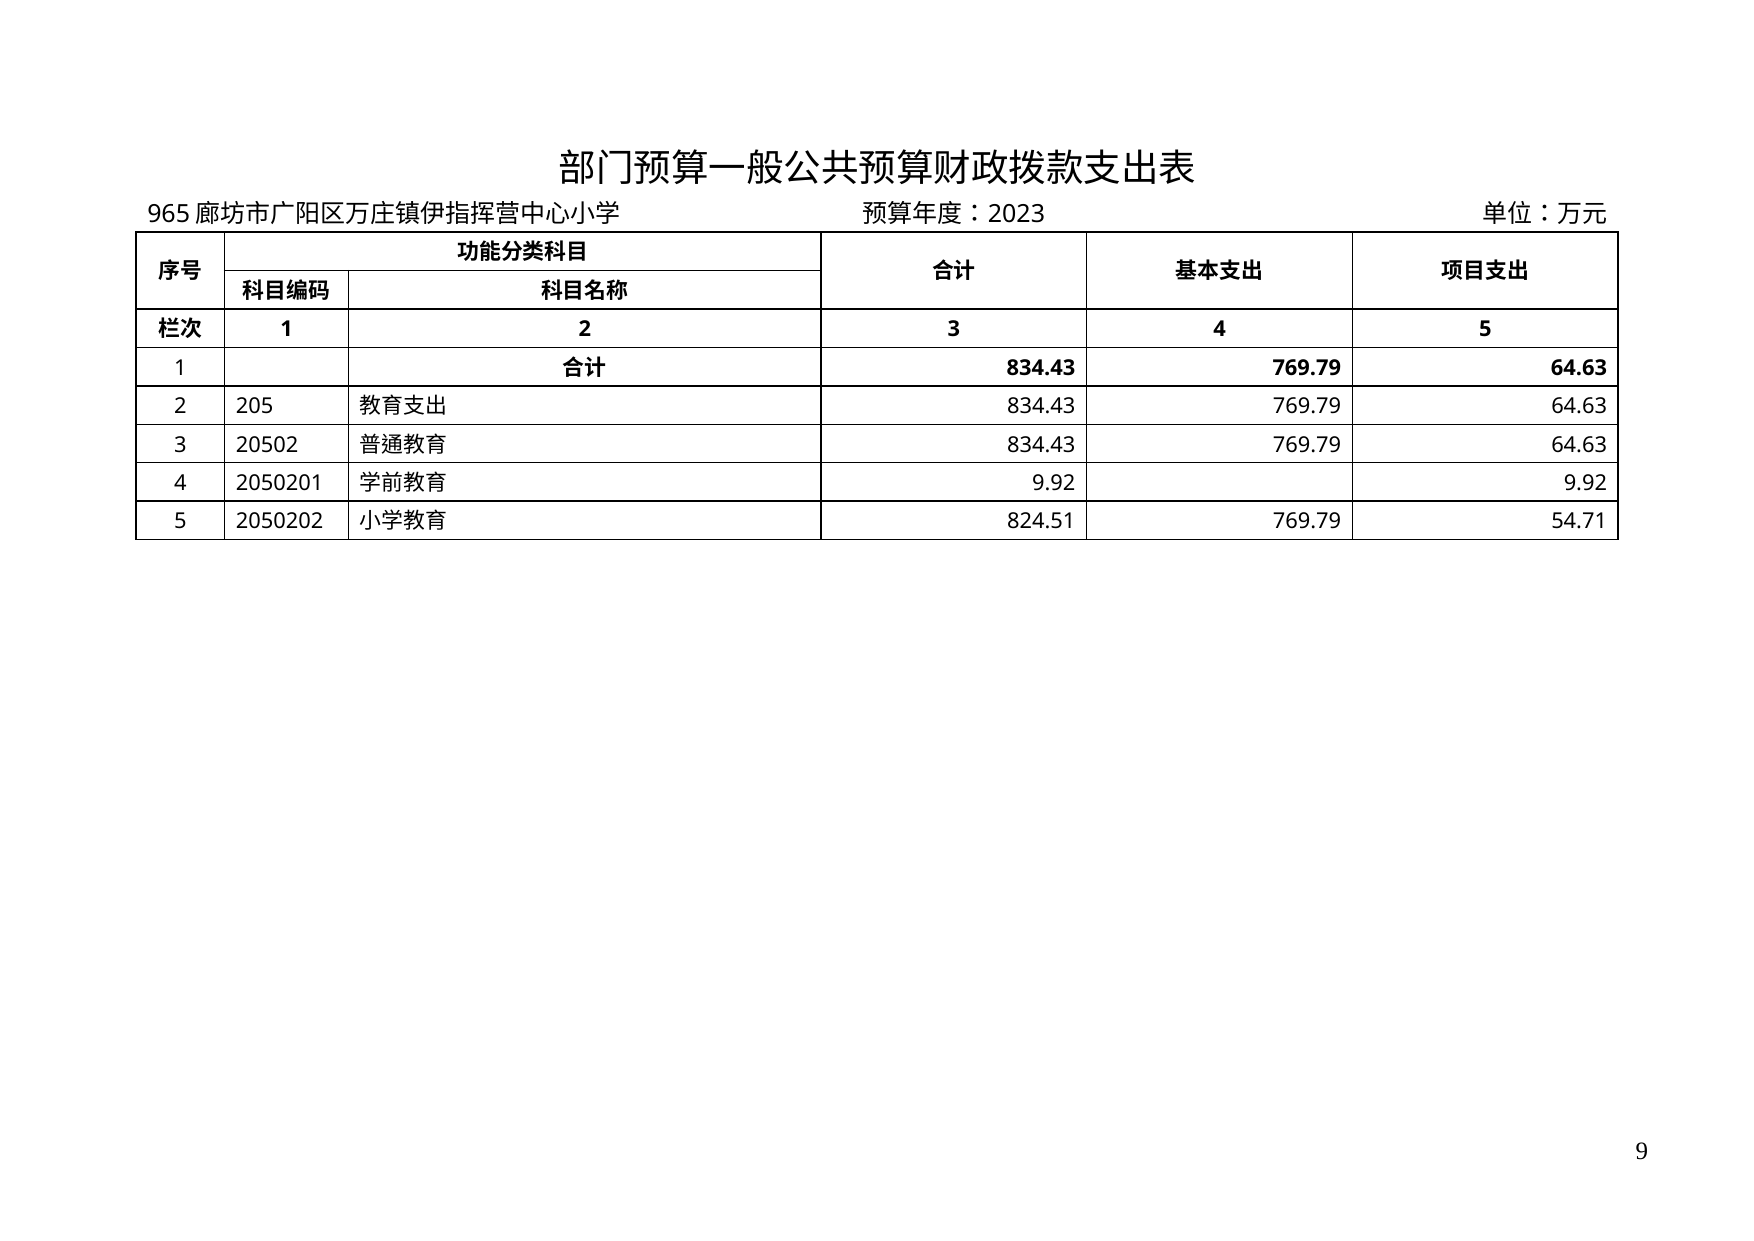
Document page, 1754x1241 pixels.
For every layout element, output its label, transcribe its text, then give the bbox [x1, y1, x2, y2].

table_cell 2 [349, 310, 820, 347]
table_cell 64.63 [1353, 348, 1617, 385]
table_cell 5 [1353, 310, 1617, 347]
table_cell 834.43 [822, 348, 1086, 385]
table_cell 2050202 [225, 502, 348, 539]
table_cell [225, 348, 348, 385]
table_cell 205 [225, 387, 348, 423]
table_cell 769.79 [1087, 387, 1352, 423]
table_cell 1 [137, 348, 224, 385]
table_cell 序号 [137, 233, 224, 308]
table_cell 9.92 [822, 463, 1086, 500]
table_cell 合计 [349, 348, 820, 385]
table_cell 9.92 [1353, 463, 1617, 500]
table_header 单位：万元 [1087, 195, 1617, 231]
table_cell 项目支出 [1353, 233, 1617, 308]
table_cell 20502 [225, 425, 348, 462]
table_cell 栏次 [137, 310, 224, 347]
table_cell 3 [822, 310, 1086, 347]
table_cell 功能分类科目 [225, 233, 820, 270]
table_cell 3 [137, 425, 224, 462]
table_cell 合计 [822, 233, 1086, 308]
table_cell 5 [137, 502, 224, 539]
table_cell 科目编码 [225, 271, 348, 308]
table_cell [1087, 463, 1352, 500]
table_cell 教育支出 [349, 387, 820, 423]
table_cell 769.79 [1087, 348, 1352, 385]
table_cell 科目名称 [349, 271, 820, 308]
table_cell 小学教育 [349, 502, 820, 539]
table_cell 769.79 [1087, 502, 1352, 539]
table_cell 学前教育 [349, 463, 820, 500]
table_cell 64.63 [1353, 387, 1617, 423]
table_cell 834.43 [822, 425, 1086, 462]
table_cell 4 [1087, 310, 1352, 347]
table_header 965廊坊市广阳区万庄镇伊指挥营中心小学 [137, 195, 820, 231]
text 部门预算一般公共预算财政拨款支出表 [106, 142, 1648, 193]
table_cell 1 [225, 310, 348, 347]
table_cell 54.71 [1353, 502, 1617, 539]
table_cell 4 [137, 463, 224, 500]
table_cell 834.43 [822, 387, 1086, 423]
table_cell 824.51 [822, 502, 1086, 539]
table_header 预算年度：2023 [822, 195, 1086, 231]
table_cell 2 [137, 387, 224, 423]
table_cell 769.79 [1087, 425, 1352, 462]
table_cell 基本支出 [1087, 233, 1352, 308]
table_cell 普通教育 [349, 425, 820, 462]
table_cell 2050201 [225, 463, 348, 500]
table_cell 64.63 [1353, 425, 1617, 462]
